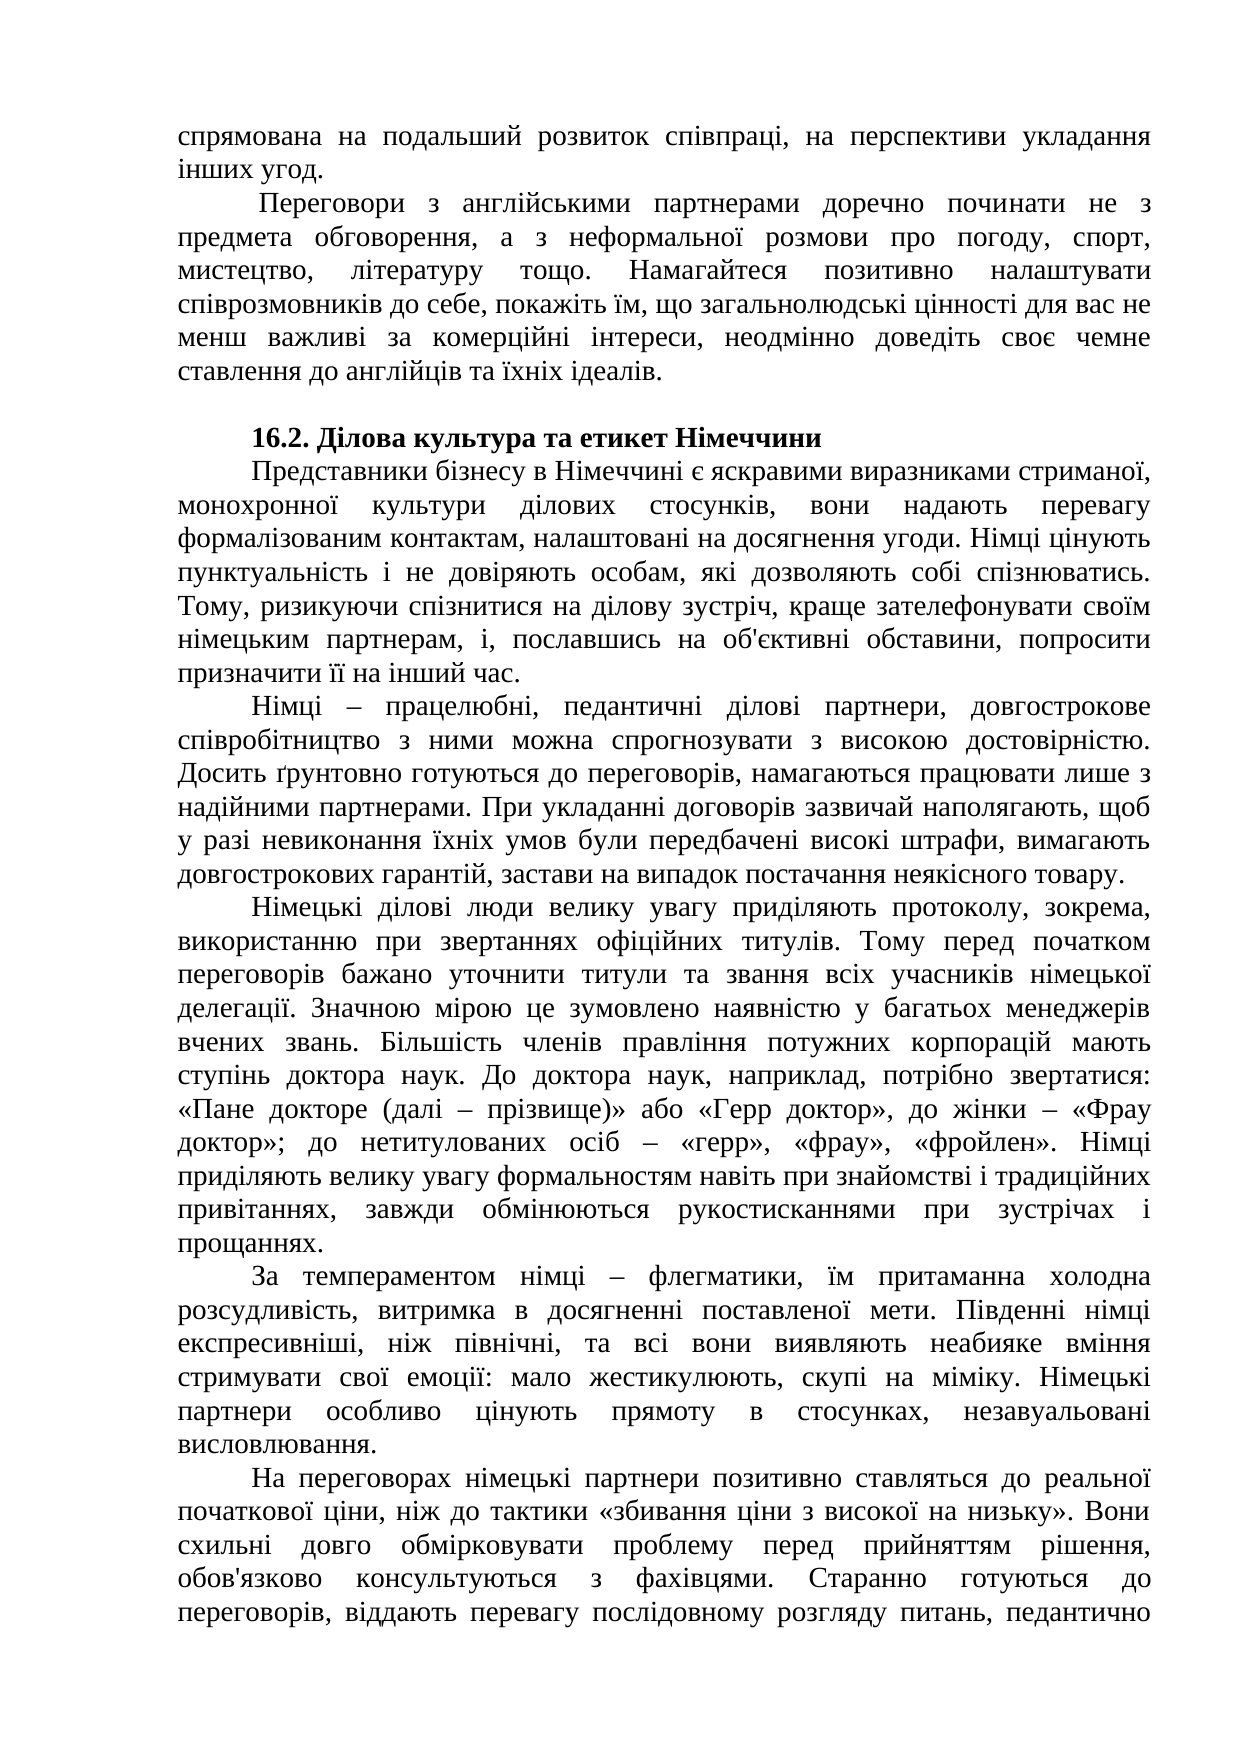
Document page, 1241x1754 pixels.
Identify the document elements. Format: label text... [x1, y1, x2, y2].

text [177, 118, 1152, 185]
text 16.2. Ділова культура та етикет Німеччини [251, 420, 1152, 453]
text За темпераментом німці – флегматики, їм притаманна холодна розсудливість, витримка в досягненні поставленої мети. Південні німці експресивніші, ніж північні, та всі вони виявляють неабияке вміння стримувати свої емоції: мало жестикулюють, скупі на міміку. Німецькі партнери особливо цінують прямоту в стосунках, незавуальовані висловлювання. [177, 1258, 1152, 1460]
text Представники бізнесу в Німеччині є яскравими виразниками стриманої, монохронної культури ділових стосунків, вони надають перевагу формалізованим контактам, налаштовані на досягнення угоди. Німці цінують пунктуальність і не довіряють особам, які дозволяють собі спізнюватись. Тому, ризикуючи спізнитися на ділову зустріч, краще зателефонувати своїм німецьким партнерам, і, пославшись на об'єктивні обставини, попросити призначити її на інший час. [177, 453, 1152, 688]
text Німецькі ділові люди велику увагу приділяють протоколу, зокрема, використанню при звертаннях офіційних титулів. Тому перед початком переговорів бажано уточнити титули та звання всіх учасників німецької делегації. Значною мірою це зумовлено наявністю у багатьох менеджерів вчених звань. Більшість членів правління потужних корпорацій мають ступінь доктора наук. До доктора наук, наприклад, потрібно звертатися: «Пане докторе (далі – прізвище)» або «Герр доктор», до жінки – «Фрау доктор»; до нетитулованих осіб – «герр», «фрау», «фройлен». Німці приділяють велику увагу формальностям навіть при знайомстві і традиційних привітаннях, завжди обмінюються рукостисканнями при зустрічах і прощаннях. [177, 889, 1152, 1258]
text Німці – працелюбні, педантичні ділові партнери, довгострокове співробітництво з ними можна спрогнозувати з високою достовірністю. Досить ґрунтовно готуються до переговорів, намагаються працювати лише з надійними партнерами. При укладанні договорів зазвичай наполягають, щоб у разі невиконання їхніх умов були передбачені високі штрафи, вимагають довгострокових гарантій, застави на випадок постачання неякісного товару. [177, 688, 1152, 889]
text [177, 1460, 1152, 1627]
text Переговори з англійськими партнерами доречно починати не з предмета обговорення, а з неформальної розмови про погоду, спорт, мистецтво, літературу тощо. Намагайтеся позитивно налаштувати співрозмовників до себе, покажіть їм, що загальнолюдські цінності для вас не менш важливі за комерційні інтереси, неодмінно доведіть своє чемне ставлення до англійців та їхніх ідеалів. [177, 185, 1152, 386]
